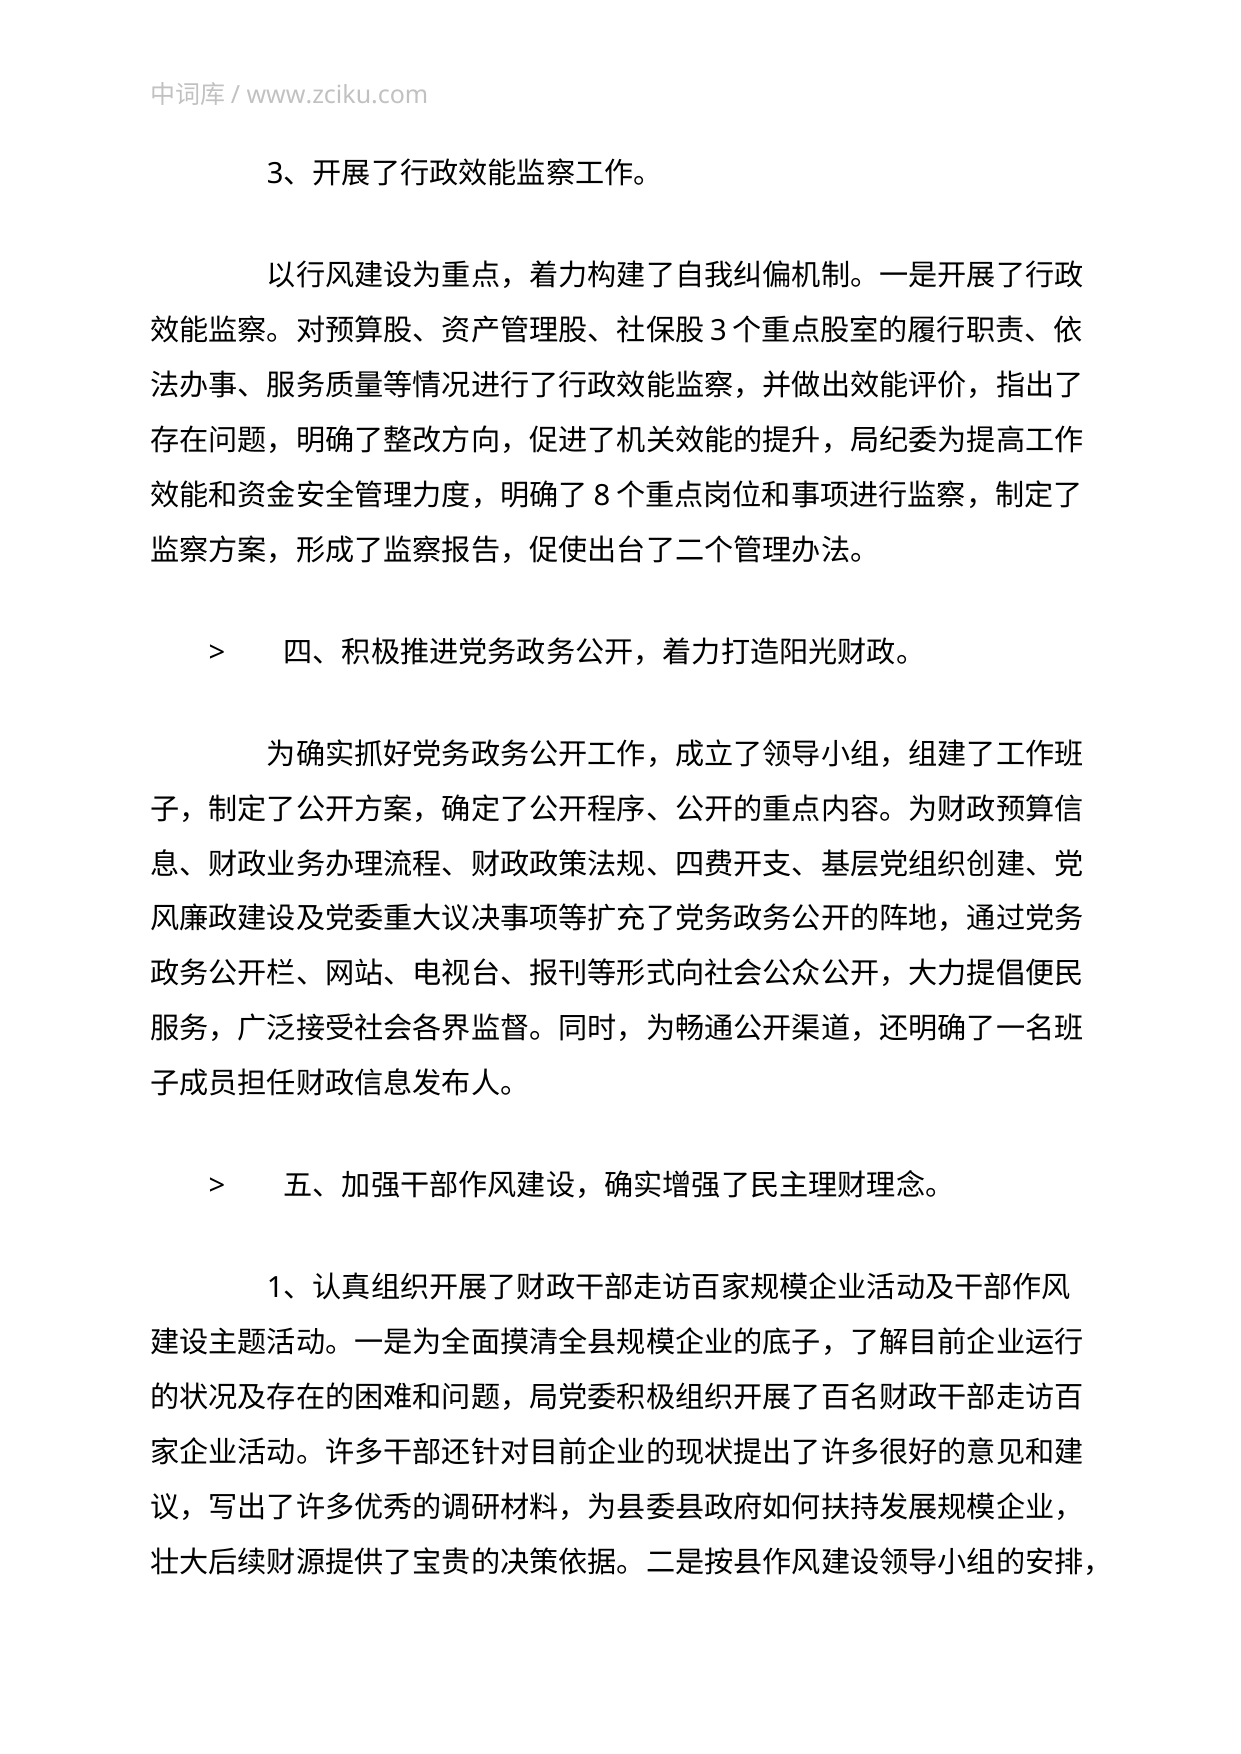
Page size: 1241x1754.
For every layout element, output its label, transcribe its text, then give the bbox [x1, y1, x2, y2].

text 3、开展了行政效能监察工作。 [150, 150, 1090, 192]
text > 五、加强干部作风建设，确实增强了民主理财理念。 [150, 1162, 1090, 1204]
text 为确实抓好党务政务公开工作，成立了领导小组，组建了工作班子，制定了公开方案，确定了公开程序、公开的重点内容。为财政预算信息、财政业务办理流程、财政政策法规、四费开支、基层党组织创建、党风廉政建设及党委重大议决事项等扩充了党务政务公开的阵地，通过党务政务公开栏、网站、电视台、报刊等形式向社会公众公开，大力提倡便民服务，广泛接受社会各界监督。同时，为畅通公开渠道，还明确了一名班子成员担任财政信息发布人。 [150, 730, 1090, 1102]
text > 四、积极推进党务政务公开，着力打造阳光财政。 [150, 628, 1090, 671]
text 以行风建设为重点，着力构建了自我纠偏机制。一是开展了行政效能监察。对预算股、资产管理股、社保股3个重点股室的履行职责、依法办事、服务质量等情况进行了行政效能监察，并做出效能评价，指出了存在问题，明确了整改方向，促进了机关效能的提升，局纪委为提高工作效能和资金安全管理力度，明确了8个重点岗位和事项进行监察，制定了监察方案，形成了监察报告，促使出台了二个管理办法。 [150, 252, 1090, 569]
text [150, 1263, 1090, 1580]
